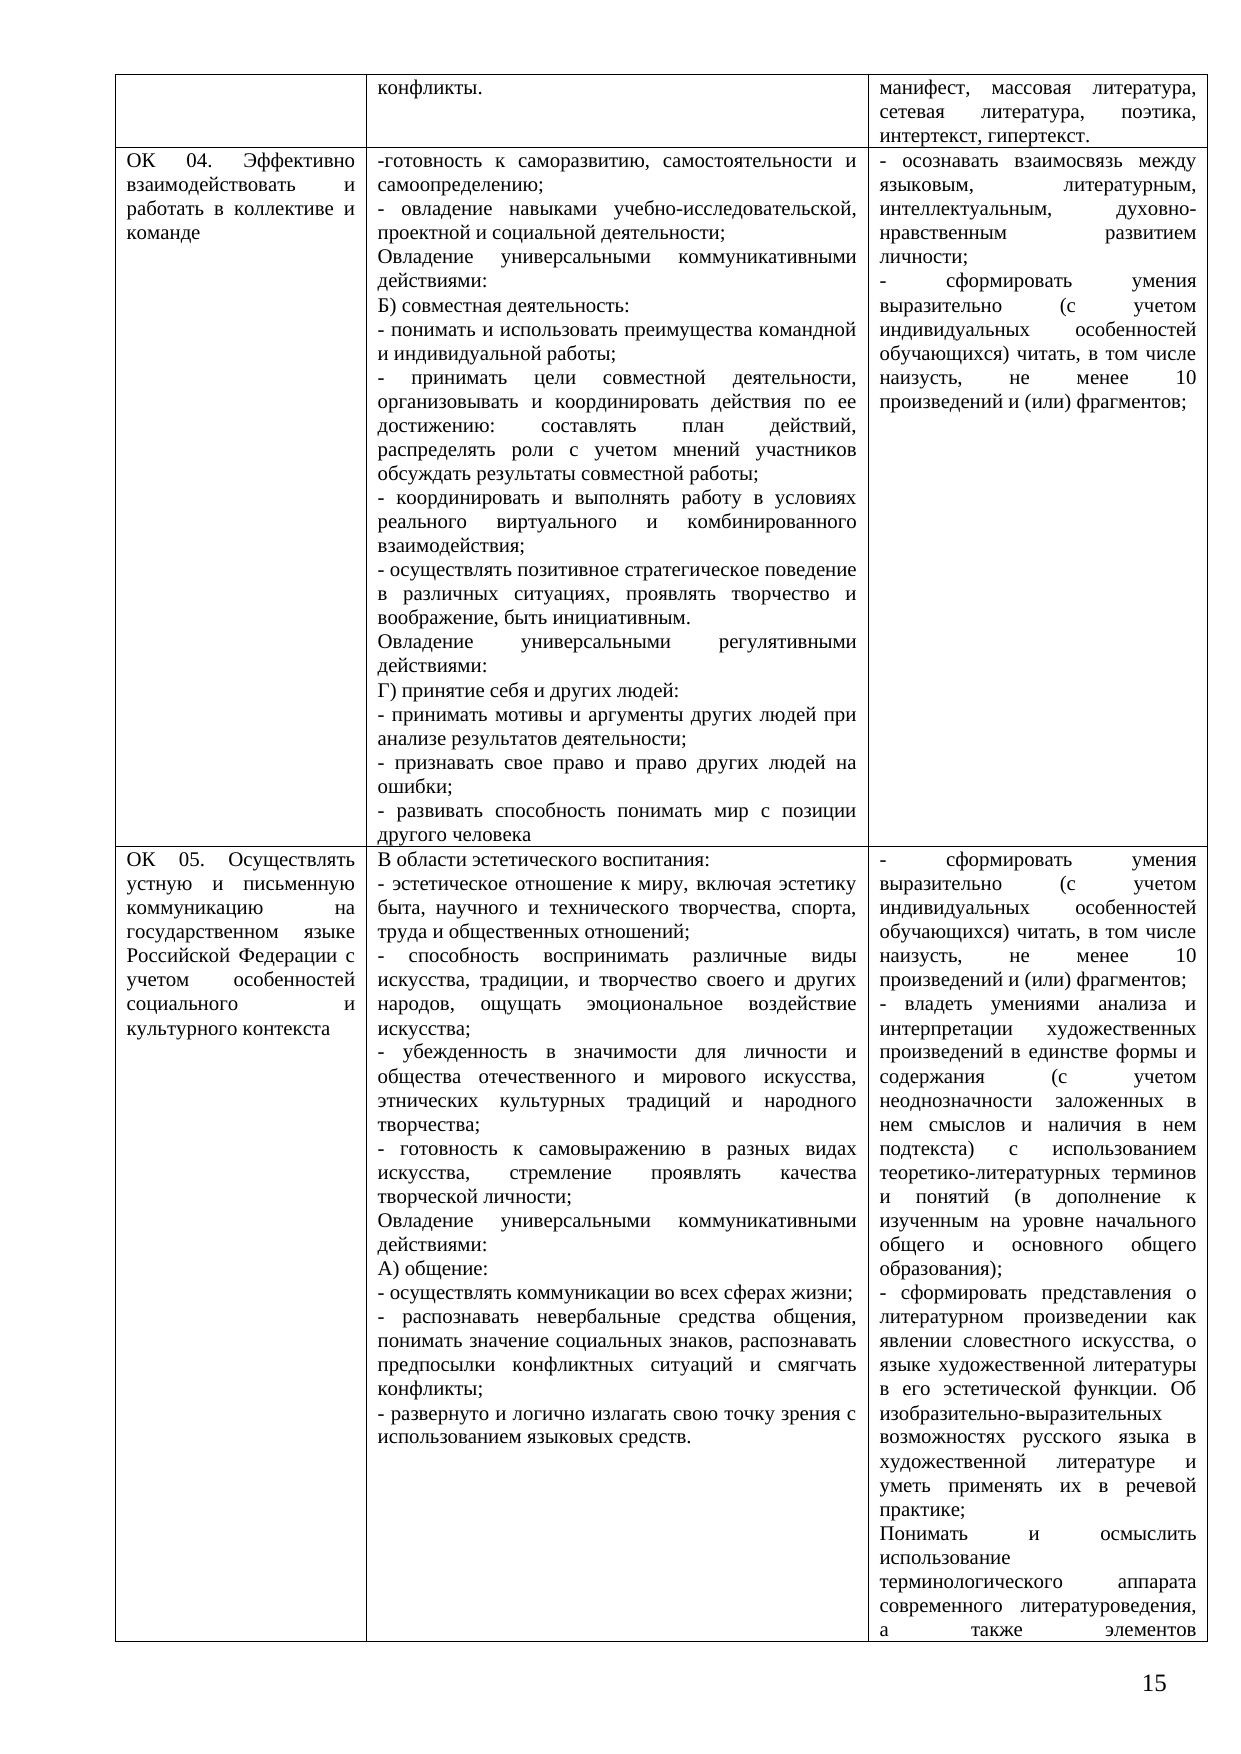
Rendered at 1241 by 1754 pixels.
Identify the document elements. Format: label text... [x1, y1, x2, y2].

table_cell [367, 847, 868, 1641]
table_cell -готовность к саморазвитию, самостоятельности и самоопределению; - овладение навыками учебно-исследовательской, проектной и социальной деятельности; Овладение универсальными коммуникативными действиями: Б) совместная деятельность: - понимать и использовать преимущества командной и индивидуальной работы; - принимать цели совместной деятельности, организовывать и координировать действия по ее достижению: составлять план действий, распределять роли с учетом мнений участников обсуждать результаты совместной работы; - координировать и выполнять работу в условиях реального виртуального и комбинированного взаимодействия; - осуществлять позитивное стратегическое поведение в различных ситуациях, проявлять творчество и воображение, быть инициативным. Овладение универсальными регулятивными действиями: Г) принятие себя и других людей: - принимать мотивы и аргументы других людей при анализе результатов деятельности; - признавать свое право и право других людей на ошибки; - развивать способность понимать мир с позиции другого человека [367, 148, 868, 846]
table_cell - осознавать взаимосвязь между языковым, литературным, интеллектуальным, духовно-нравственным развитием личности; - сформировать умения выразительно (с учетом индивидуальных особенностей обучающихся) читать, в том числе наизусть, не менее 10 произведений и (или) фрагментов; [869, 148, 1207, 846]
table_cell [116, 75, 366, 147]
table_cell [367, 75, 868, 147]
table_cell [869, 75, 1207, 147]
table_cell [869, 847, 1207, 1641]
table_cell ОК 04. Эффективно взаимодействовать и работать в коллективе и команде [116, 148, 366, 846]
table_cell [116, 847, 366, 1641]
